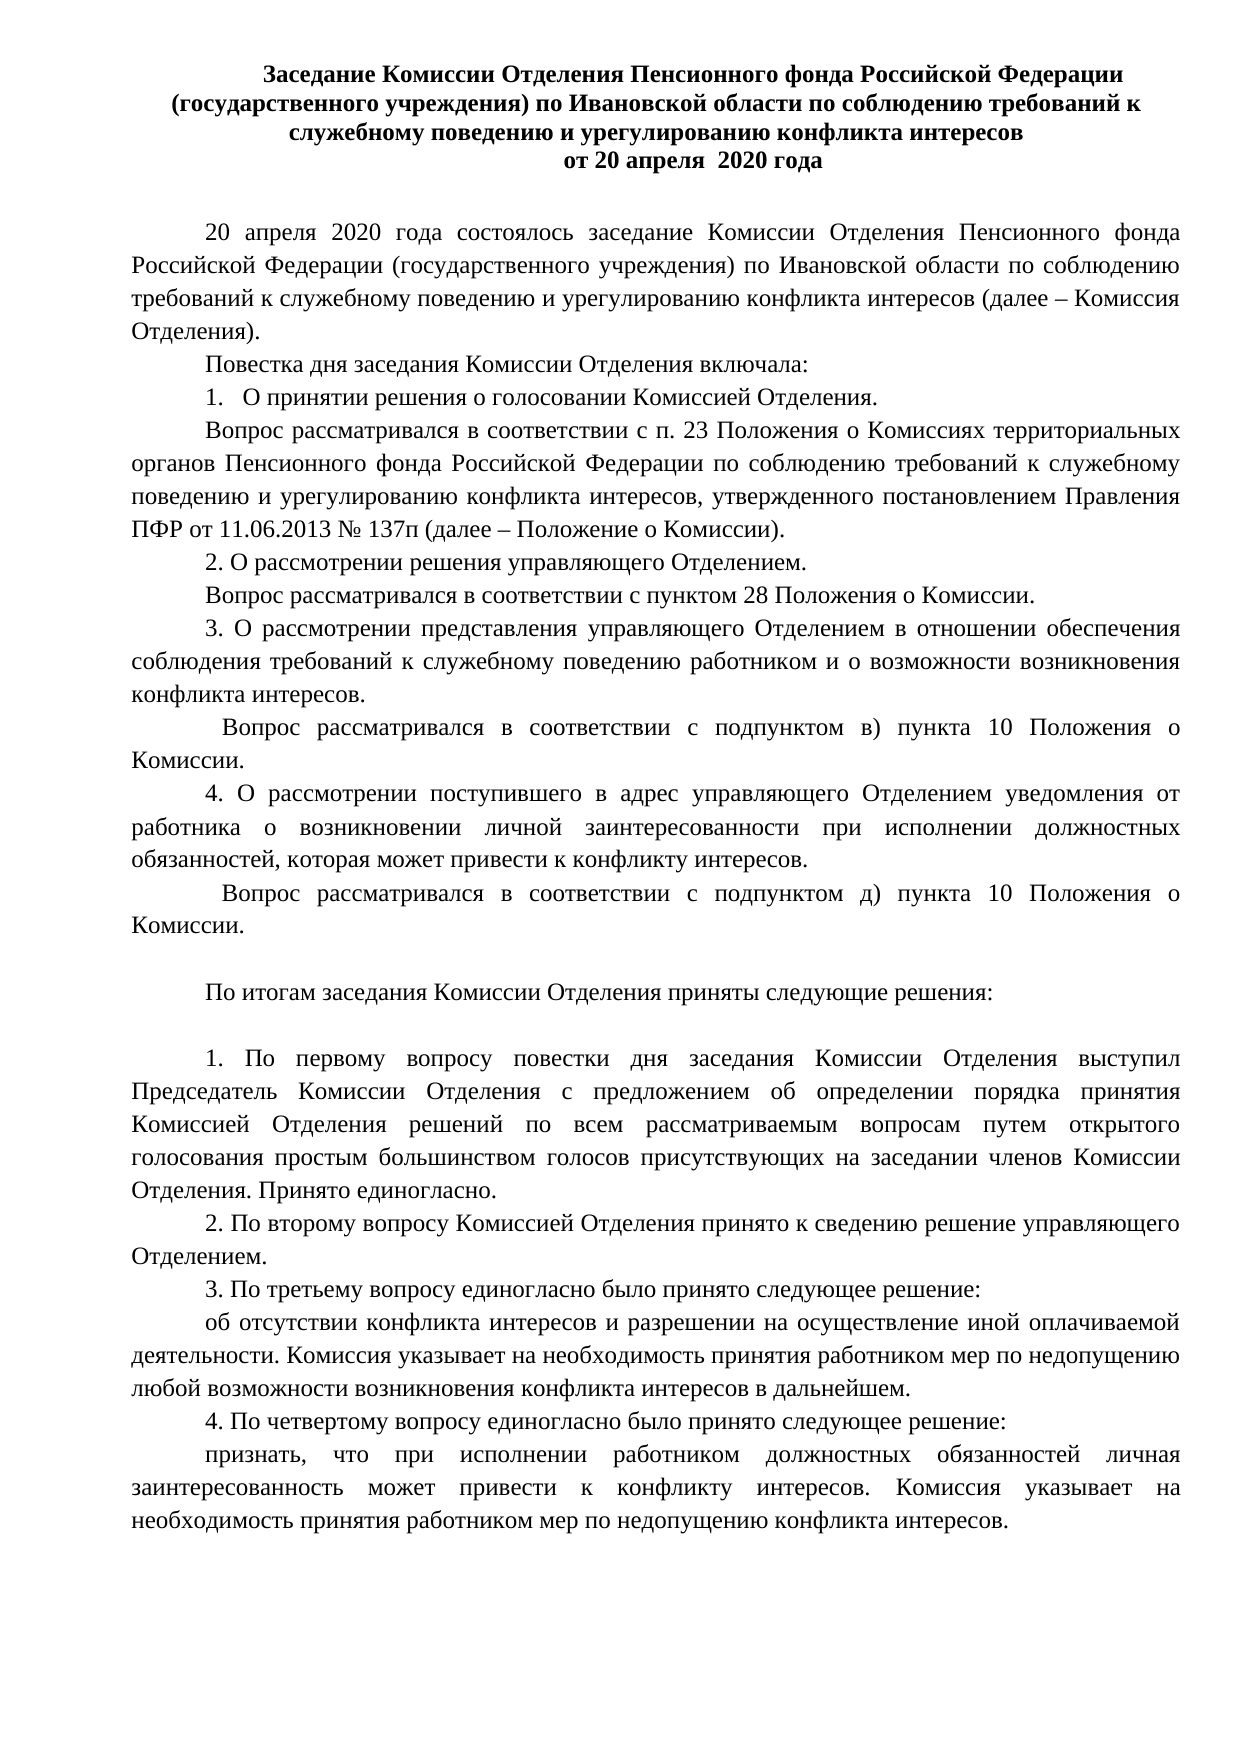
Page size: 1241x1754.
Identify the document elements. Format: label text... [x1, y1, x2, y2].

text По итогам заседания Комиссии Отделения приняты следующие решения: [131, 977, 1181, 1005]
title 4. О рассмотрении поступившего в адрес управляющего Отделением уведомления от работника о возникновении личной заинтересованности при исполнении должностных обязанностей, которая может привести к конфликту интересов. [131, 778, 1181, 873]
text от 20 апреля 2020 года [131, 145, 1181, 174]
list О принятии решения о голосовании Комиссией Отделения. [205, 382, 1181, 411]
text 3. По третьему вопросу единогласно было принято следующее решение: [131, 1274, 1181, 1303]
text 1. По первому вопросу повестки дня заседания Комиссии Отделения выступил Председатель Комиссии Отделения с предложением об определении порядка принятия Комиссией Отделения решений по всем рассматриваемым вопросам путем открытого голосования простым большинством голосов присутствующих на заседании членов Комиссии Отделения. Принято единогласно. [131, 1043, 1181, 1203]
text об отсутствии конфликта интересов и разрешении на осуществление иной оплачиваемой деятельности. Комиссия указывает на необходимость принятия работником мер по недопущению любой возможности возникновения конфликта интересов в дальнейшем. [131, 1307, 1181, 1402]
text 4. По четвертому вопросу единогласно было принято следующее решение: [131, 1406, 1181, 1435]
text Вопрос рассматривался в соответствии с подпунктом в) пункта 10 Положения о Комиссии. [131, 712, 1181, 774]
text Заседание Комиссии Отделения Пенсионного фонда Российской Федерации (государственного учреждения) по Ивановской области по соблюдению требований к служебному поведению и урегулированию конфликта интересов [131, 59, 1181, 145]
text 3. О рассмотрении представления управляющего Отделением в отношении обеспечения соблюдения требований к служебному поведению работником и о возможности возникновения конфликта интересов. [131, 613, 1181, 708]
title Вопрос рассматривался в соответствии с пунктом 28 Положения о Комиссии. [131, 580, 1181, 609]
text признать, что при исполнении работником должностных обязанностей личная заинтересованность может привести к конфликту интересов. Комиссия указывает на необходимость принятия работником мер по недопущению конфликта интересов. [131, 1439, 1181, 1534]
title Вопрос рассматривался в соответствии с п. 23 Положения о Комиссиях территориальных органов Пенсионного фонда Российской Федерации по соблюдению требований к служебному поведению и урегулированию конфликта интересов, утвержденного постановлением Правления ПФР от 11.06.2013 № 137п (далее – Положение о Комиссии). [131, 415, 1181, 543]
text Вопрос рассматривался в соответствии с подпунктом д) пункта 10 Положения о Комиссии. [131, 878, 1181, 939]
text 20 апреля 2020 года состоялось заседание Комиссии Отделения Пенсионного фонда Российской Федерации (государственного учреждения) по Ивановской области по соблюдению требований к служебному поведению и урегулированию конфликта интересов (далее – Комиссия Отделения). [131, 217, 1181, 345]
title 2. О рассмотрении решения управляющего Отделением. [131, 547, 1181, 576]
text 2. По второму вопросу Комиссией Отделения принято к сведению решение управляющего Отделением. [131, 1208, 1181, 1269]
text Повестка дня заседания Комиссии Отделения включала: [131, 349, 1181, 378]
